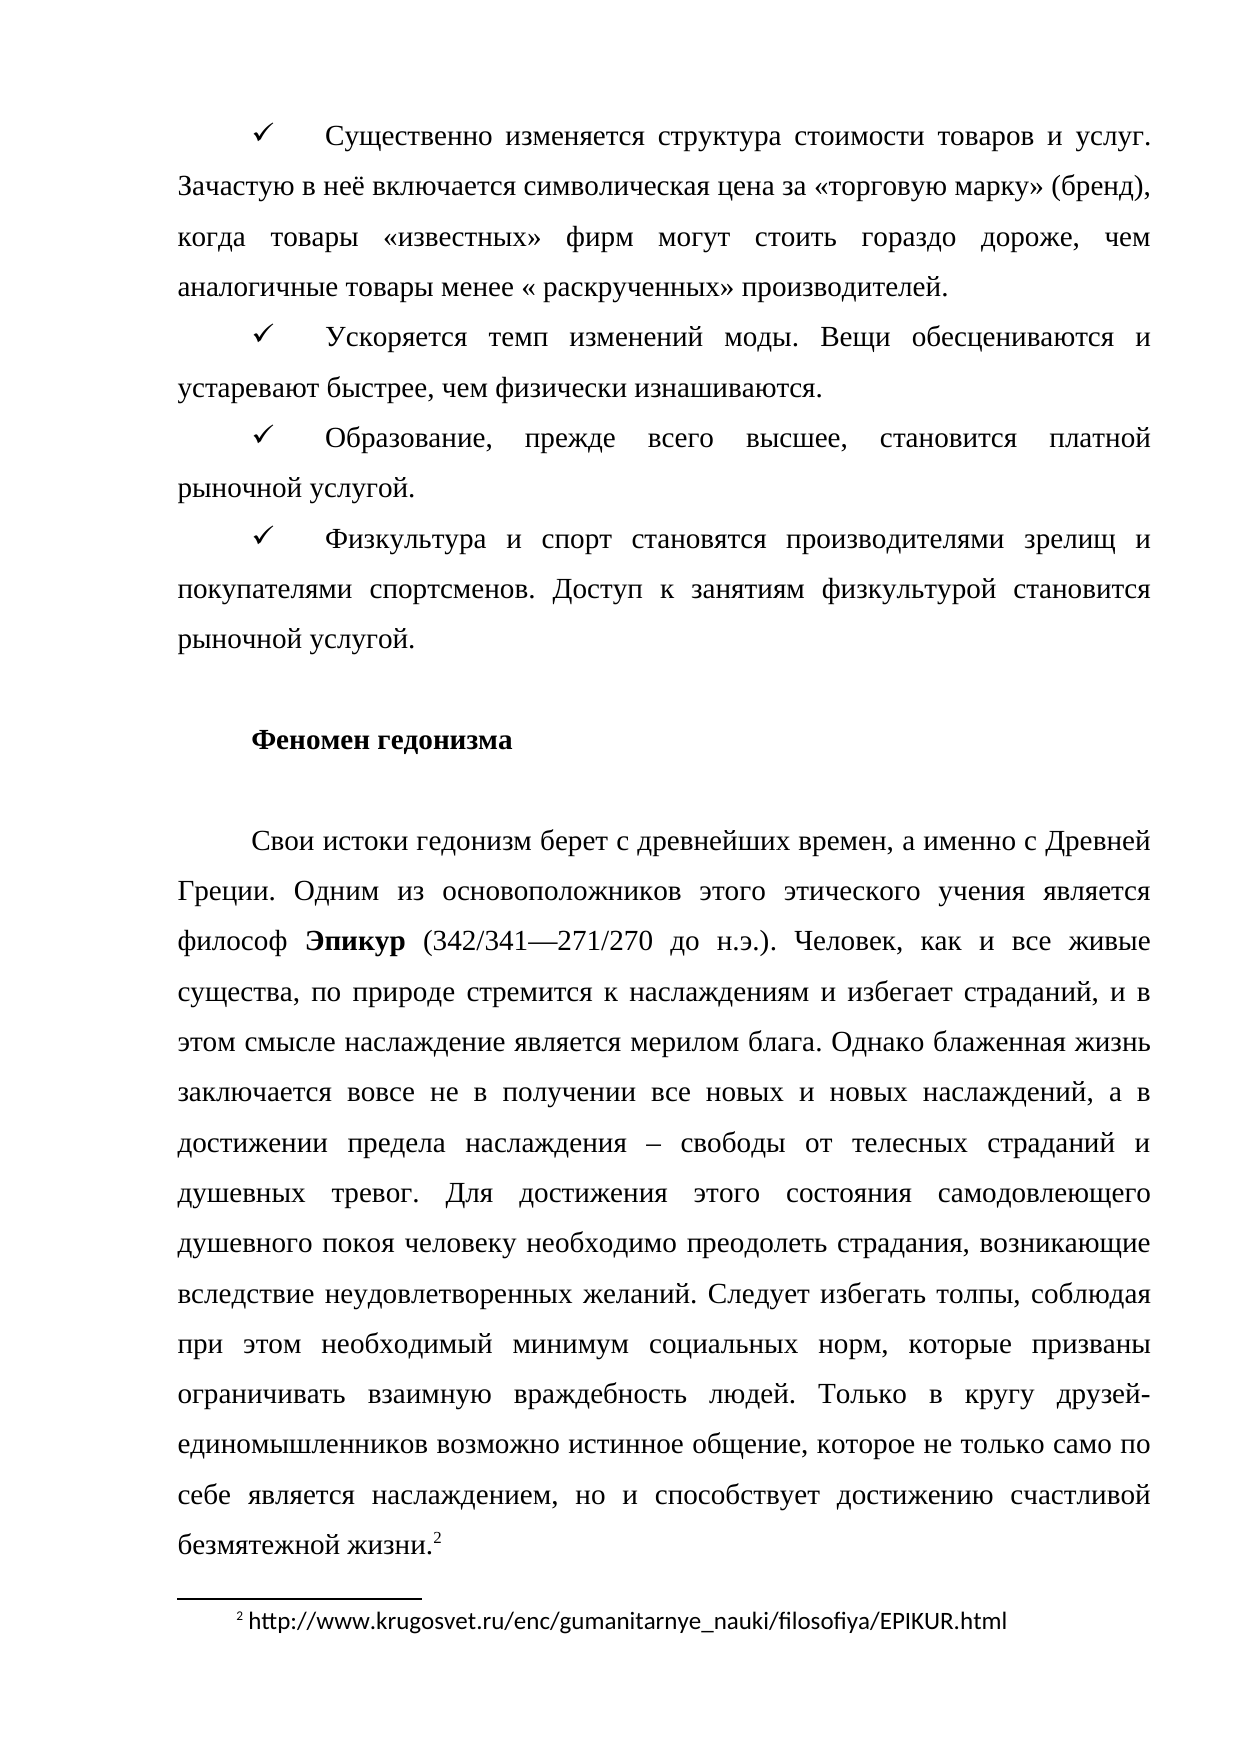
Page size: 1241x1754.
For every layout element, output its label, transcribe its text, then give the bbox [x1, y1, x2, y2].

list Образование, прежде всего высшее, становится платной рыночной услугой. [177, 420, 1152, 504]
subtitle Феномен гедонизма [177, 722, 1152, 756]
list Физкультура и спорт становятся производителями зрелищ и покупателями спортсменов. Доступ к занятиям физкультурой становится рыночной услугой. [177, 521, 1152, 655]
list Ускоряется темп изменений моды. Вещи обесцениваются и устаревают быстрее, чем физически изнашиваются. [177, 319, 1152, 403]
list Существенно изменяется структура стоимости товаров и услуг. Зачастую в неё включается символическая цена за «торговую марку» (бренд), когда товары «известных» фирм могут стоить гораздо дороже, чем аналогичные товары менее « раскрученных» производителей. [177, 118, 1152, 303]
text Свои истоки гедонизм берет с древнейших времен, а именно с Древней Греции. Одним из основоположников этого этического учения является философ Эпикур (342/341—271/270 до н.э.). Человек, как и все живые существа, по природе стремится к наслаждениям и избегает страданий, и в этом смысле наслаждение является мерилом блага. Однако блаженная жизнь заключается вовсе не в получении все новых и новых наслаждений, а в достижении предела наслаждения – свободы от телесных страданий и душевных тревог. Для достижения этого состояния самодовлеющего душевного покоя человеку необходимо преодолеть страдания, возникающие вследствие неудовлетворенных желаний. Следует избегать толпы, соблюдая при этом необходимый минимум социальных норм, которые призваны ограничивать взаимную враждебность людей. Только в кругу друзей-единомышленников возможно истинное общение, которое не только само по себе является наслаждением, но и способствует достижению счастливой безмятежной жизни. [177, 823, 1152, 1561]
